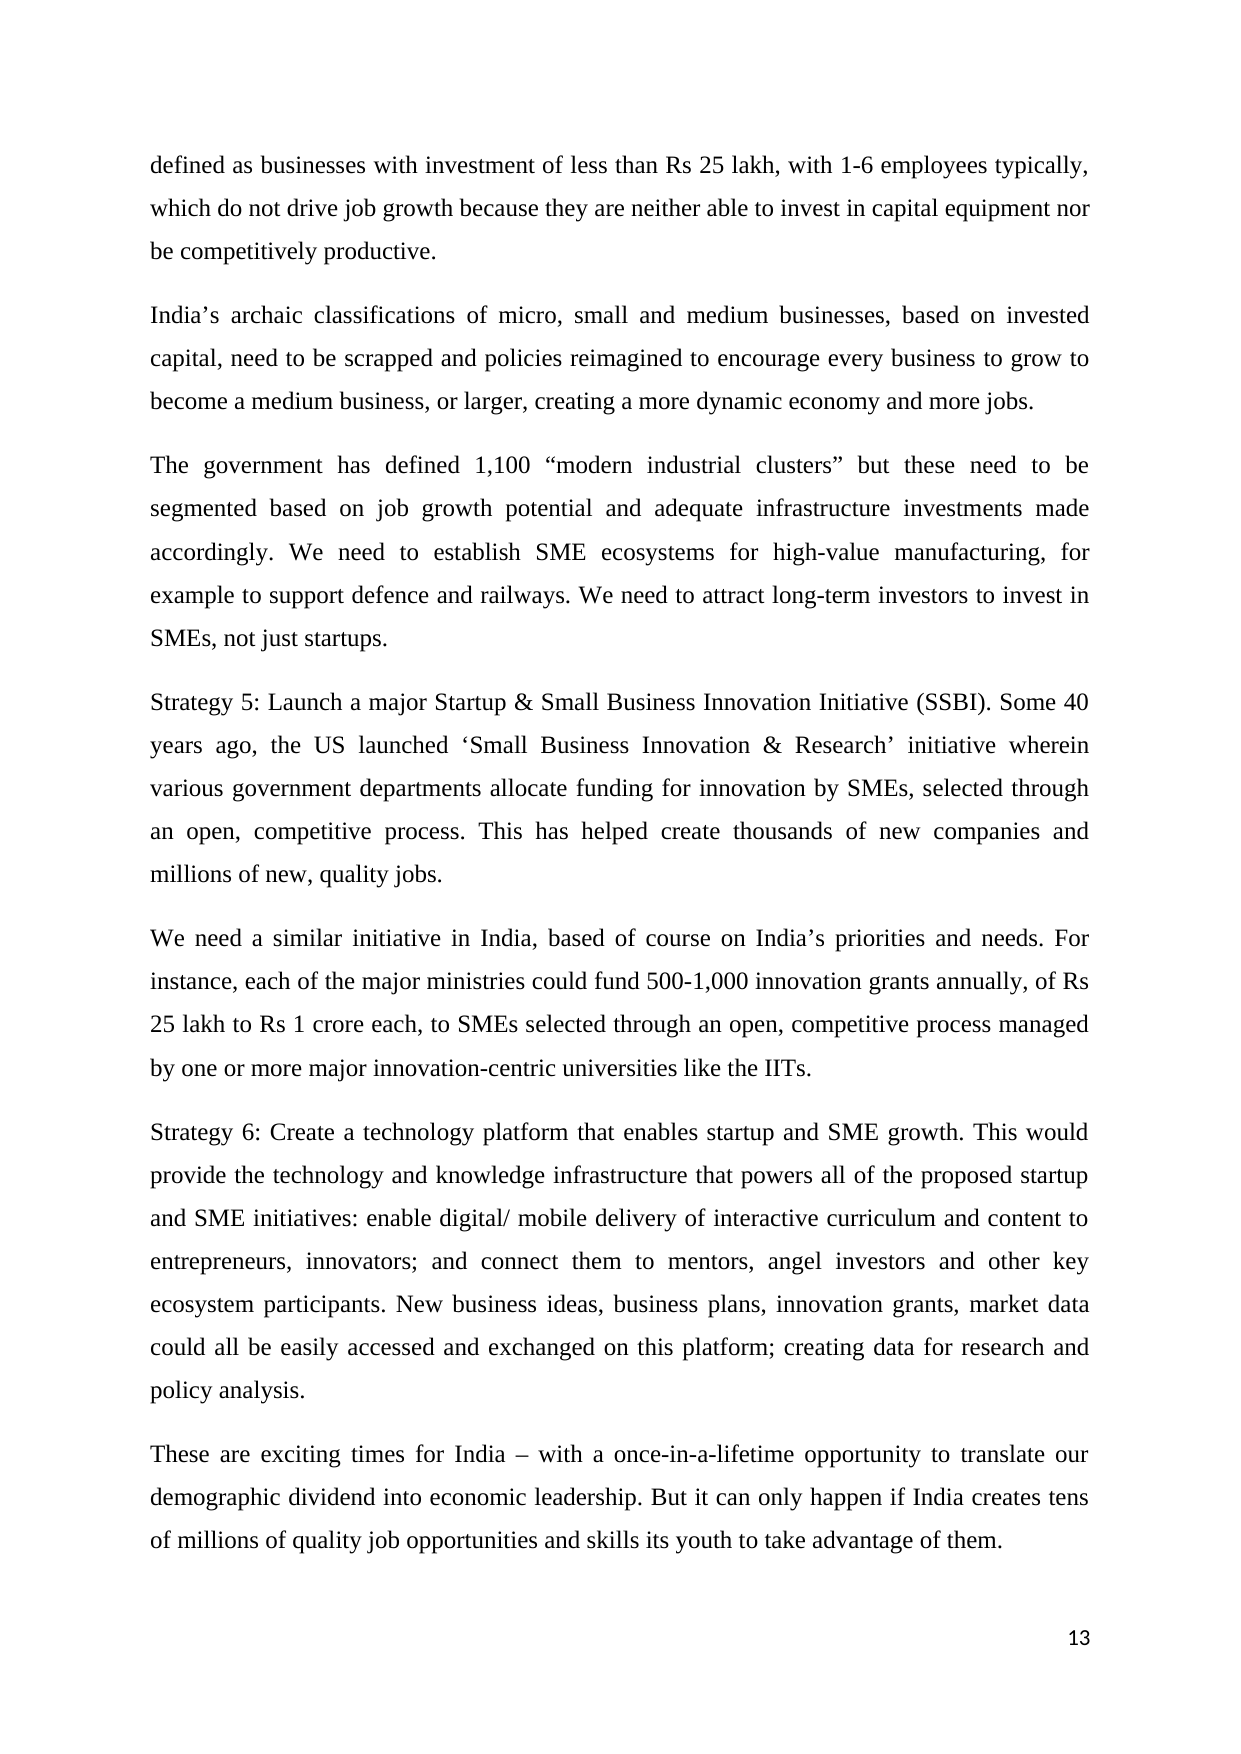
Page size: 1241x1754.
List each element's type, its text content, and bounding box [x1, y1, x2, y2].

text Strategy 6: Create a technology platform that enables startup and SME growth. This would provide the technology and knowledge infrastructure that powers all of the proposed startup and SME initiatives: enable digital/ mobile delivery of interactive curriculum and content to entrepreneurs, innovators; and connect them to mentors, angel investors and other key ecosystem participants. New business ideas, business plans, innovation grants, market data could all be easily accessed and exchanged on this platform; creating data for research and policy analysis. [150, 1117, 1090, 1404]
text Strategy 5: Launch a major Startup & Small Business Innovation Initiative (SSBI). Some 40 years ago, the US launched ‘Small Business Innovation & Research’ initiative wherein various government departments allocate funding for innovation by SMEs, selected through an open, competitive process. This has helped create thousands of new companies and millions of new, quality jobs. [150, 687, 1090, 888]
text India’s archaic classifications of micro, small and medium businesses, based on invested capital, need to be scrapped and policies reimagined to encourage every business to grow to become a medium business, or larger, creating a more dynamic economy and more jobs. [150, 300, 1090, 415]
text We need a similar initiative in India, based of course on India’s priorities and needs. For instance, each of the major ministries could fund 500-1,000 innovation grants annually, of Rs 25 lakh to Rs 1 crore each, to SMEs selected through an open, competitive process managed by one or more major innovation-centric universities like the IITs. [150, 923, 1090, 1081]
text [150, 150, 1090, 265]
text These are exciting times for India – with a once-in-a-lifetime opportunity to translate our demographic dividend into economic leadership. But it can only happen if India creates tens of millions of quality job opportunities and skills its youth to take advantage of them. [150, 1439, 1090, 1554]
text The government has defined 1,100 “modern industrial clusters” but these need to be segmented based on job growth potential and adequate infrastructure investments made accordingly. We need to establish SME ecosystems for high-value manufacturing, for example to support defence and railways. We need to attract long-term investors to invest in SMEs, not just startups. [150, 450, 1090, 652]
